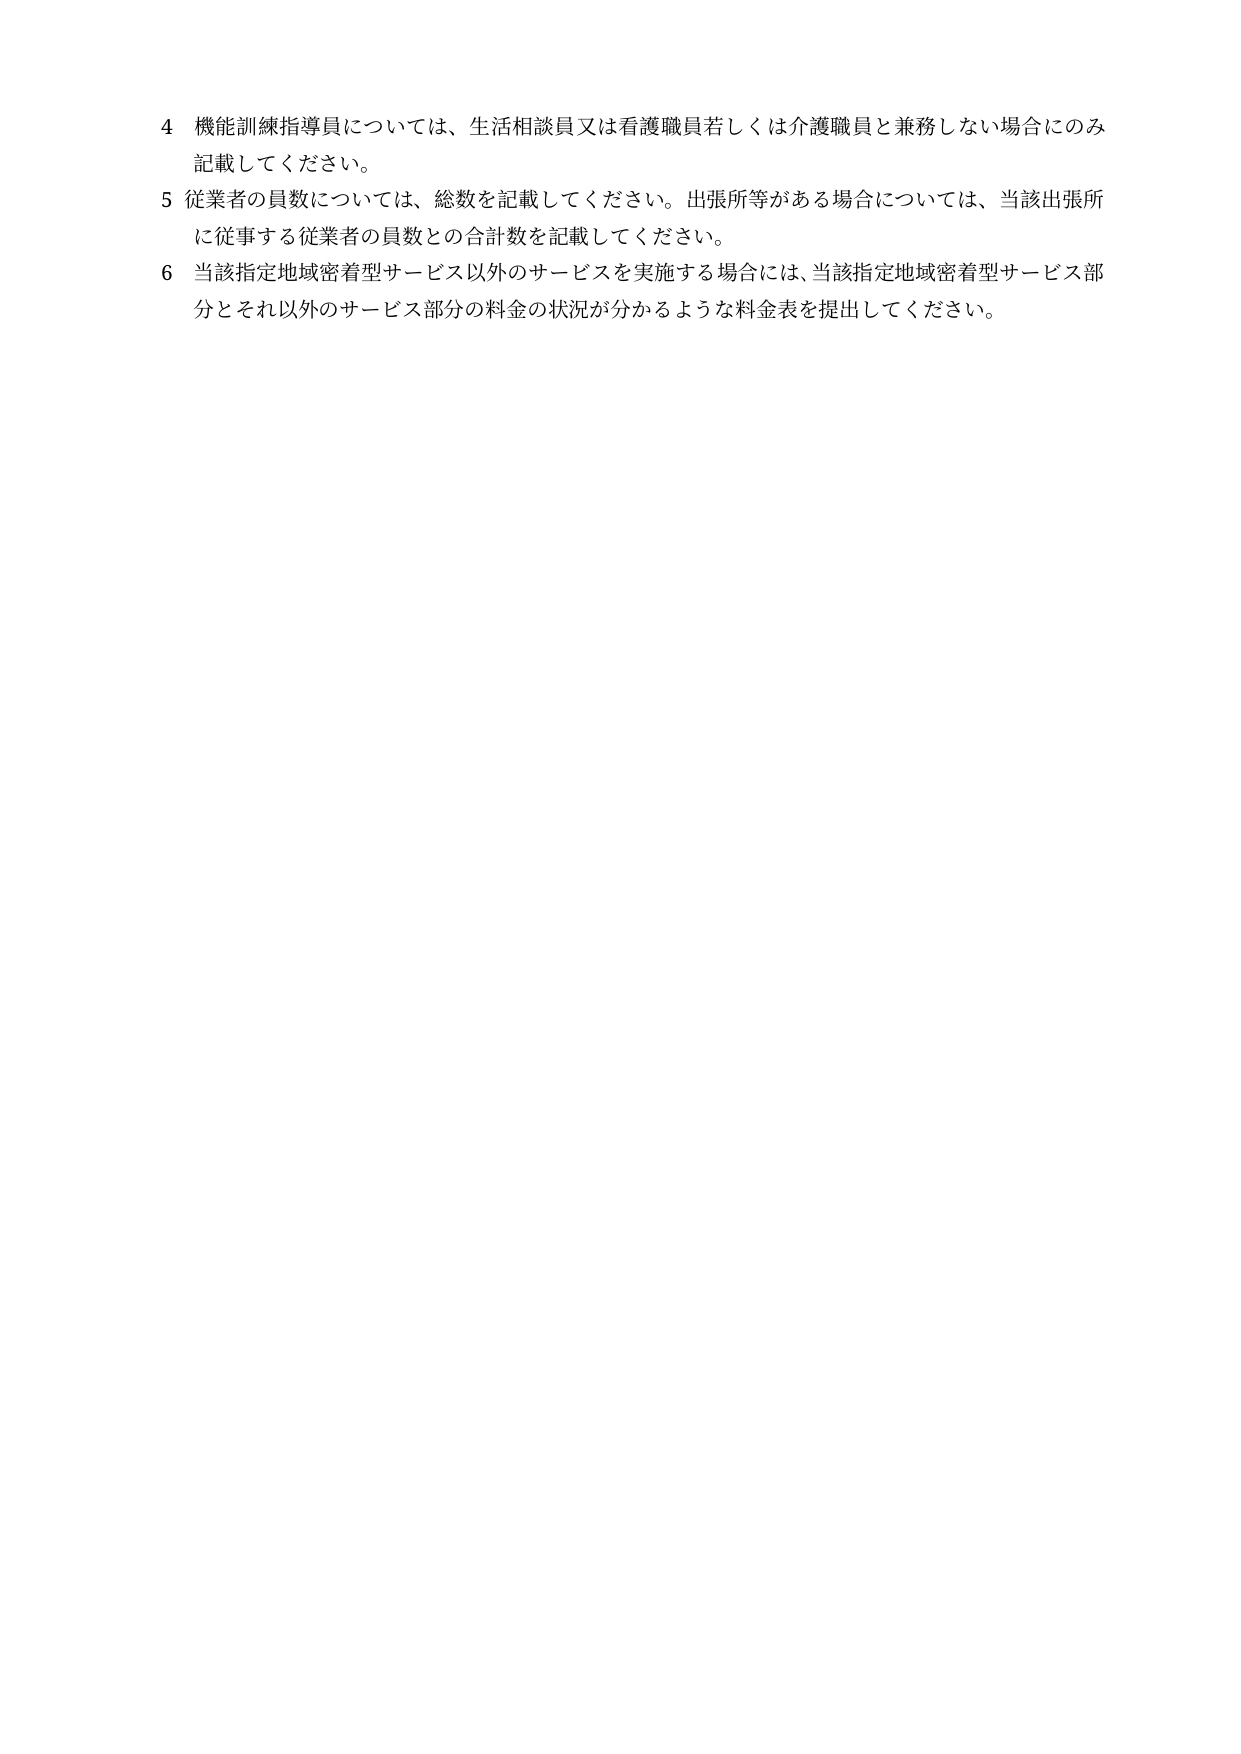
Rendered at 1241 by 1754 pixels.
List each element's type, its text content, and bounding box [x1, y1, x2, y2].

text 6 当該指定地域密着型サービス以外のサービスを実施する場合には､当該指定地域密着型サービス部分とそれ以外のサービス部分の料金の状況が分かるような料金表を提出してください｡ [161, 254, 1108, 327]
text 4 機能訓練指導員については、生活相談員又は看護職員若しくは介護職員と兼務しない場合にのみ記載してください。 [161, 107, 1108, 180]
text 5 従業者の員数については、総数を記載してください。出張所等がある場合については、当該出張所に従事する従業者の員数との合計数を記載してください。 [161, 180, 1108, 254]
